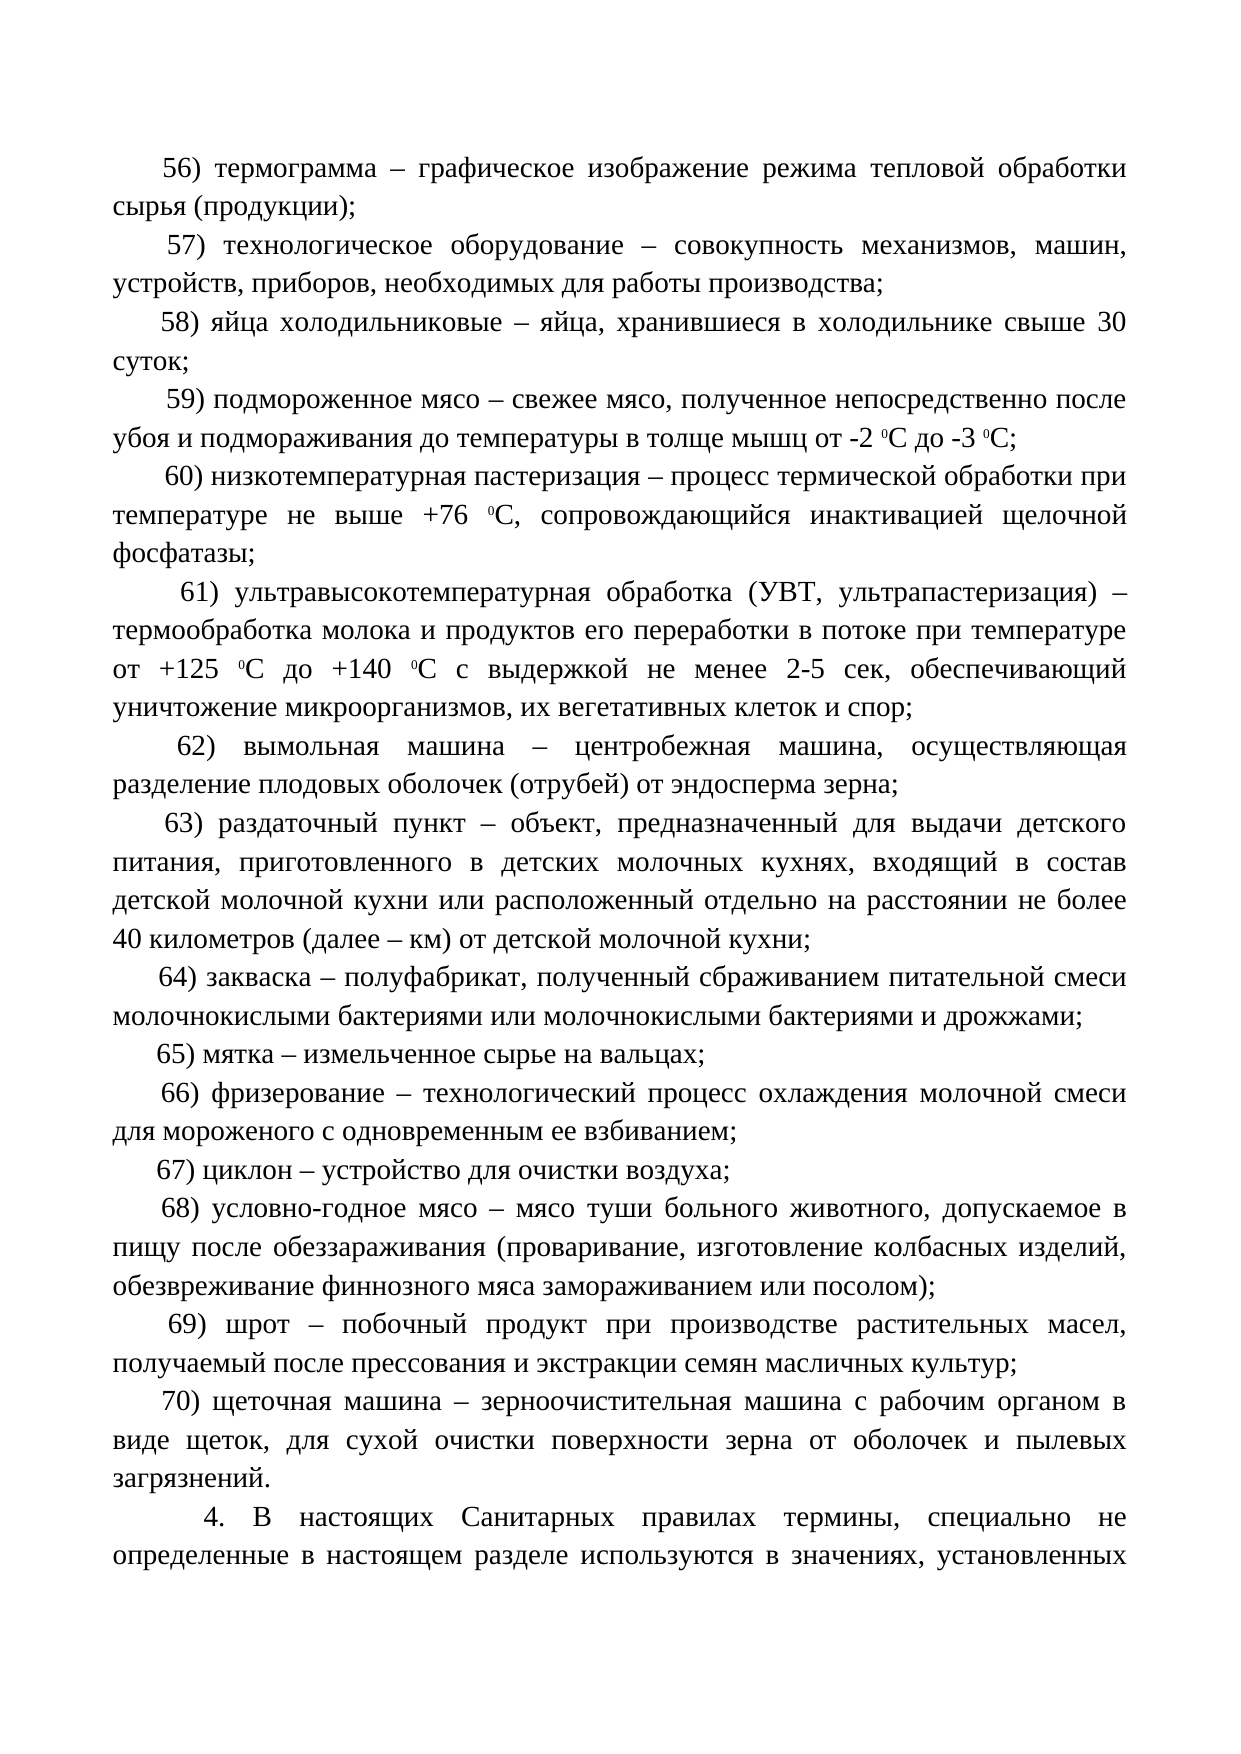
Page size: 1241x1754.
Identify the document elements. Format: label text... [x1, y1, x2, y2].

text 70) щеточная машина – зерноочистительная машина с рабочим органом в виде щеток, для сухой очистки поверхности зерна от оболочек и пылевых загрязнений. [112, 1383, 1128, 1494]
text 62) вымольная машина – центробежная машина, осуществляющая разделение плодовых оболочек (отрубей) от эндосперма зерна; [112, 728, 1128, 800]
text 69) шрот – побочный продукт при производстве растительных масел, получаемый после прессования и экстракции семян масличных культур; [112, 1306, 1128, 1378]
text 57) технологическое оборудование – совокупность механизмов, машин, устройств, приборов, необходимых для работы производства; [112, 227, 1128, 299]
text 61) ультравысокотемпературная обработка (УВТ, ультрапастеризация) – термообработка молока и продуктов его переработки в потоке при температуре от +125 0С до +140 0С с выдержкой не менее 2-5 сек, обеспечивающий уничтожение микроорганизмов, их вегетативных клеток и спор; [112, 574, 1128, 723]
text 60) низкотемпературная пастеризация – процесс термической обработки при температуре не выше +76 0С, сопровождающийся инактивацией щелочной фосфатазы; [112, 458, 1128, 569]
text 56) термограмма – графическое изображение режима тепловой обработки сырья (продукции); [112, 150, 1128, 222]
text 59) подмороженное мясо – свежее мясо, полученное непосредственно после убоя и подмораживания до температуры в толще мышц от -2 0С до -3 0С; [112, 381, 1128, 453]
text 68) условно-годное мясо – мясо туши больного животного, допускаемое в пищу после обеззараживания (проваривание, изготовление колбасных изделий, обезвреживание финнозного мяса замораживанием или посолом); [112, 1191, 1128, 1301]
text 66) фризерование – технологический процесс охлаждения молочной смеси для мороженого с одновременным ее взбиванием; [112, 1075, 1128, 1147]
text 58) яйца холодильниковые – яйца, хранившиеся в холодильнике свыше 30 суток; [112, 304, 1128, 376]
text 64) закваска – полуфабрикат, полученный сбраживанием питательной смеси молочнокислыми бактериями или молочнокислыми бактериями и дрожжами; [112, 959, 1128, 1031]
text 67) циклон – устройство для очистки воздуха; [112, 1152, 1128, 1186]
text 63) раздаточный пункт – объект, предназначенный для выдачи детского питания, приготовленного в детских молочных кухнях, входящий в состав детской молочной кухни или расположенный отдельно на расстоянии не более 40 километров (далее – км) от детской молочной кухни; [112, 805, 1128, 954]
text 65) мятка – измельченное сырье на вальцах; [112, 1036, 1128, 1070]
